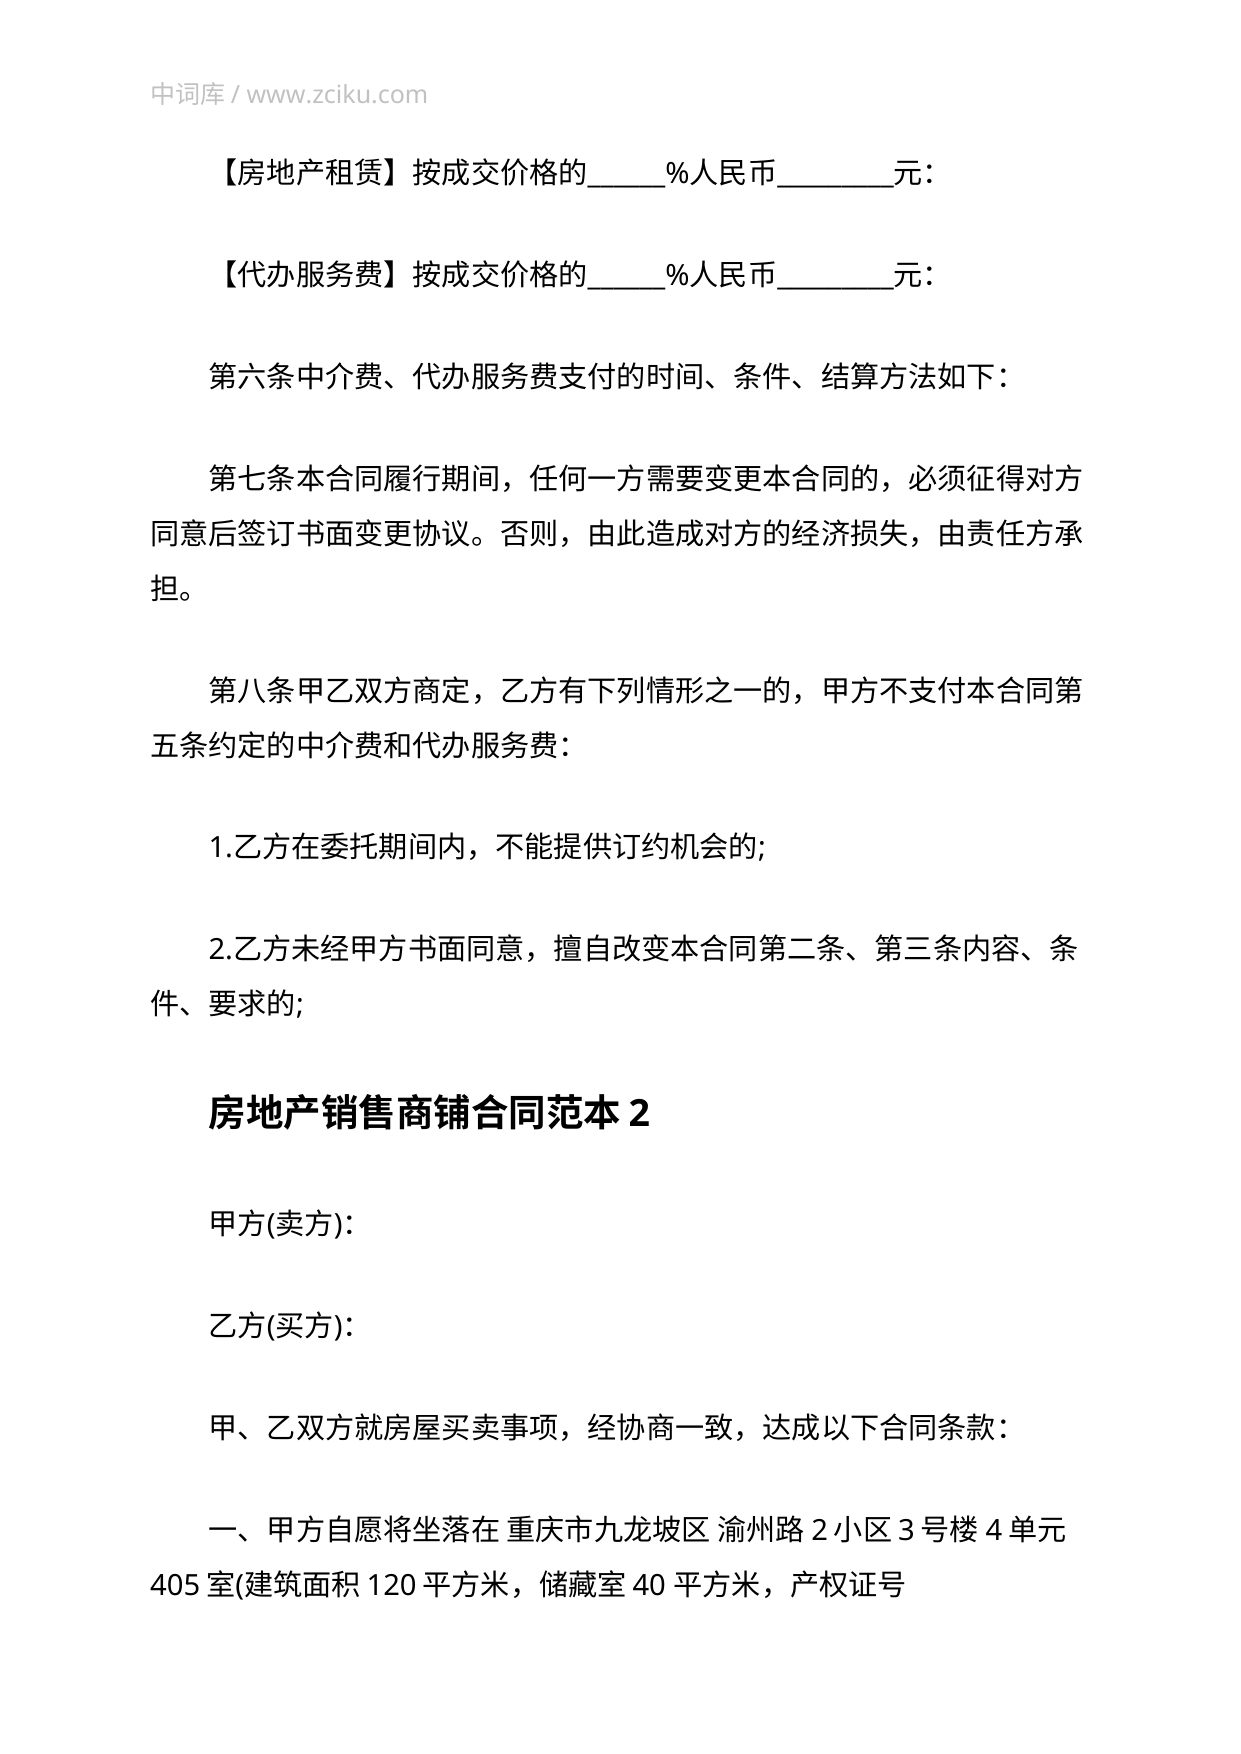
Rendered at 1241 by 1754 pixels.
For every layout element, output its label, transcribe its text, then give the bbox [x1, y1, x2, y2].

text 2.乙方未经甲方书面同意，擅自改变本合同第二条、第三条内容、条件、要求的; [150, 926, 1090, 1023]
text 第六条中介费、代办服务费支付的时间、条件、结算方法如下： [150, 354, 1090, 396]
text 【代办服务费】按成交价格的______%人民币_________元： [150, 252, 1090, 294]
text 甲、乙双方就房屋买卖事项，经协商一致，达成以下合同条款： [150, 1404, 1090, 1447]
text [150, 1506, 1090, 1604]
text 甲方(卖方)： [150, 1201, 1090, 1243]
text 1.乙方在委托期间内，不能提供订约机会的; [150, 824, 1090, 866]
text 乙方(买方)： [150, 1302, 1090, 1345]
text 【房地产租赁】按成交价格的______%人民币_________元： [150, 150, 1090, 192]
text 第八条甲乙双方商定，乙方有下列情形之一的，甲方不支付本合同第五条约定的中介费和代办服务费： [150, 667, 1090, 764]
text 第七条本合同履行期间，任何一方需要变更本合同的，必须征得对方同意后签订书面变更协议。否则，由此造成对方的经济损失，由责任方承担。 [150, 456, 1090, 608]
text 房地产销售商铺合同范本2 [150, 1083, 1090, 1137]
